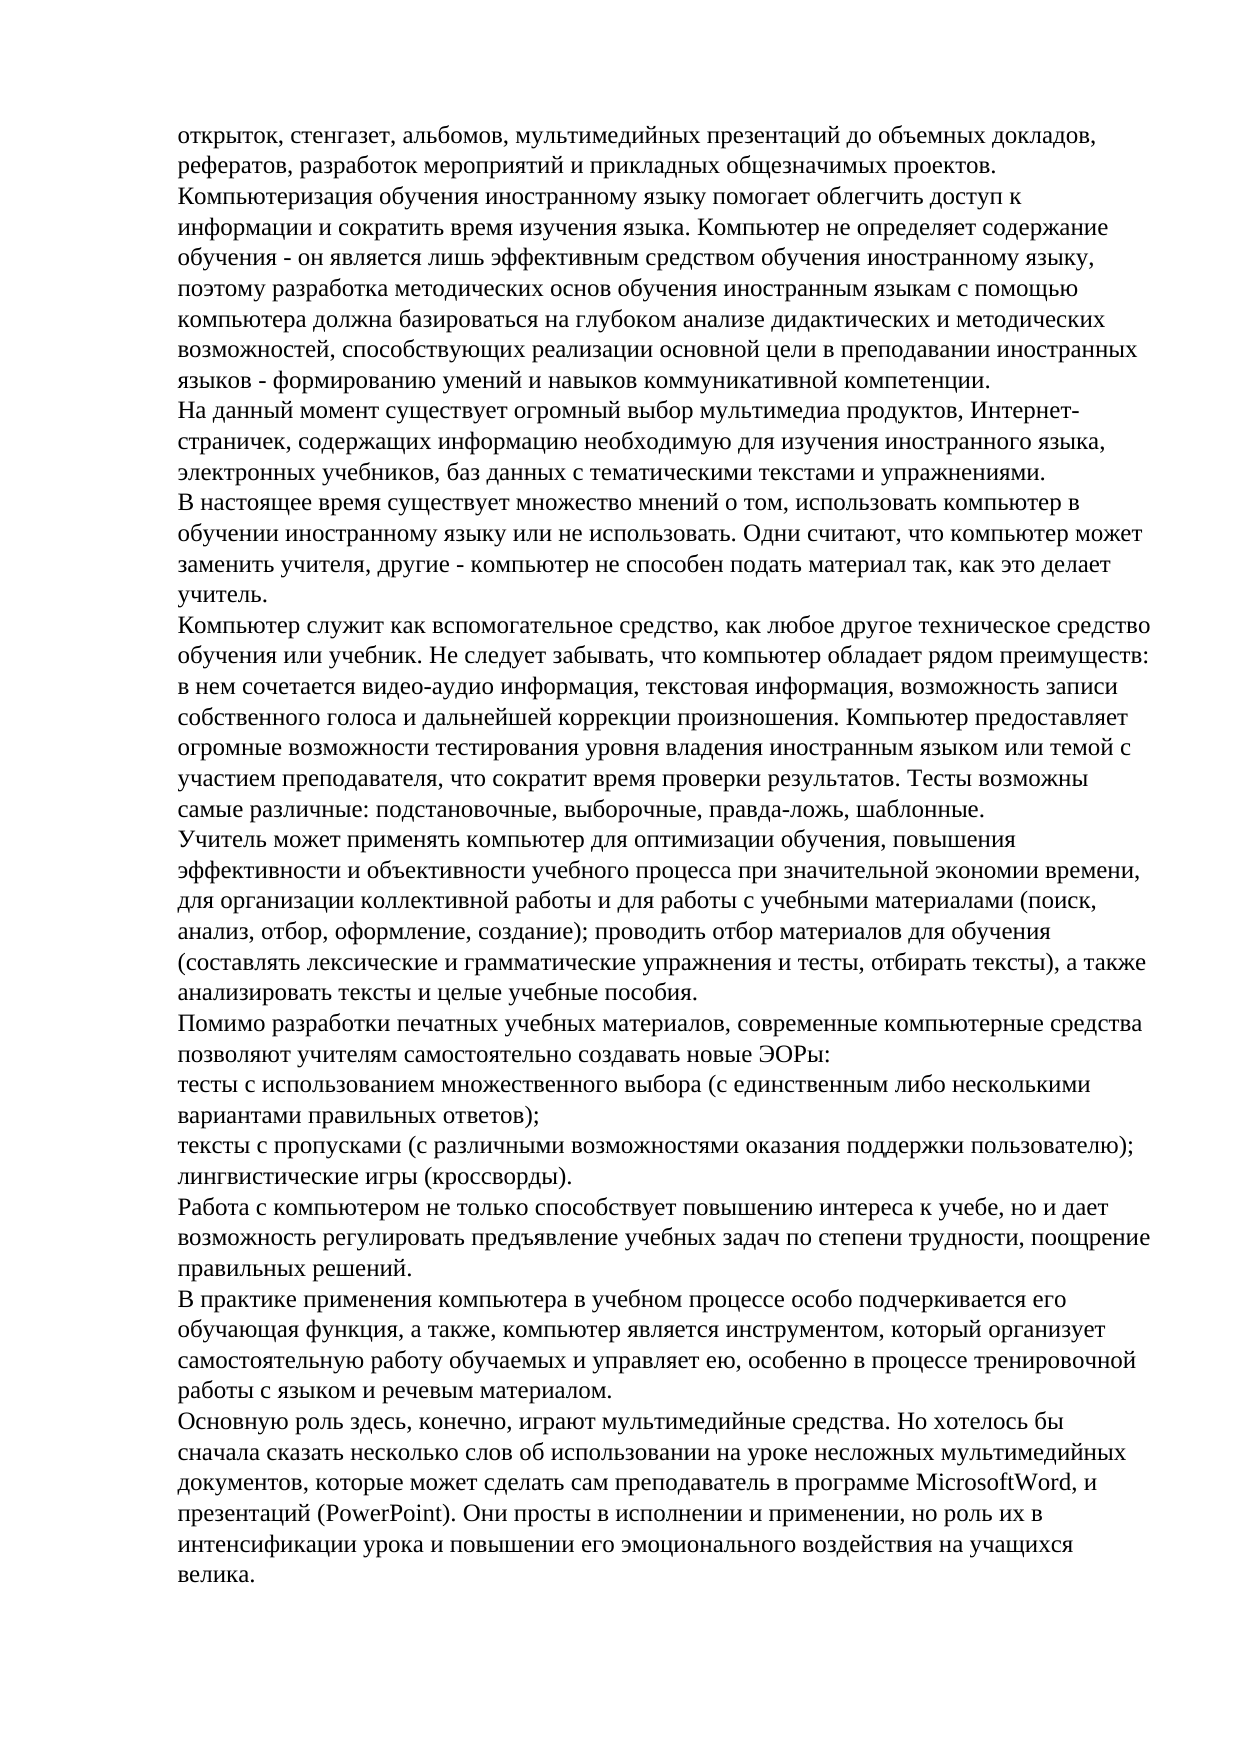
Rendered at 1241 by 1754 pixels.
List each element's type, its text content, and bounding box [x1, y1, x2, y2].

text Основную роль здесь, конечно, играют мультимедийные средства. Но хотелось бы сначала сказать несколько слов об использовании на уроке несложных мультимедийных документов, которые может сделать сам преподаватель в программе MicrosoftWord, и презентаций (PowerPoint). Они просты в исполнении и применении, но роль их в интенсификации урока и повышении его эмоционального воздействия на учащихся велика. [177, 1404, 1152, 1588]
text Компьютер служит как вспомогательное средство, как любое другое техническое средство обучения или учебник. Не следует забывать, что компьютер обладает рядом преимуществ: в нем сочетается видео-аудио информация, текстовая информация, возможность записи собственного голоса и дальнейшей коррекции произношения. Компьютер предоставляет огромные возможности тестирования уровня владения иностранным языком или темой с участием преподавателя, что сократит время проверки результатов. Тесты возможны самые различные: подстановочные, выборочные, правда-ложь, шаблонные. [177, 608, 1152, 822]
text В настоящее время существует множество мнений о том, использовать компьютер в обучении иностранному языку или не использовать. Одни считают, что компьютер может заменить учителя, другие - компьютер не способен подать материал так, как это делает учитель. [177, 486, 1152, 608]
text Учитель может применять компьютер для оптимизации обучения, повышения эффективности и объективности учебного процесса при значительной экономии времени, для организации коллективной работы и для работы с учебными материалами (поиск, анализ, отбор, оформление, создание); проводить отбор материалов для обучения (составлять лексические и грамматические упражнения и тесты, отбирать тексты), а также анализировать тексты и целые учебные пособия. [177, 822, 1152, 1006]
text тесты с использованием множественного выбора (с единственным либо несколькими вариантами правильных ответов); [177, 1067, 1152, 1129]
text тексты с пропусками (с различными возможностями оказания поддержки пользователю); [177, 1129, 1152, 1159]
text Компьютеризация обучения иностранному языку помогает облегчить доступ к информации и сократить время изучения языка. Компьютер не определяет содержание обучения - он является лишь эффективным средством обучения иностранному языку, поэтому разработка методических основ обучения иностранным языкам с помощью компьютера должна базироваться на глубоком анализе дидактических и методических возможностей, способствующих реализации основной цели в преподавании иностранных языков - формированию умений и навыков коммуникативной компетенции. [177, 179, 1152, 394]
text В практике применения компьютера в учебном процессе особо подчеркивается его обучающая функция, а также, компьютер является инструментом, который организует самостоятельную работу обучаемых и управляет ею, особенно в процессе тренировочной работы с языком и речевым материалом. [177, 1282, 1152, 1404]
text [177, 118, 1152, 179]
text На данный момент существует огромный выбор мультимедиа продуктов, Интернет-страничек, содержащих информацию необходимую для изучения иностранного языка, электронных учебников, баз данных с тематическими текстами и упражнениями. [177, 394, 1152, 486]
text лингвистические игры (кроссворды). [177, 1159, 1152, 1190]
text Помимо разработки печатных учебных материалов, современные компьютерные средства позволяют учителям самостоятельно создавать новые ЭОPы: [177, 1006, 1152, 1067]
text Работа с компьютером не только способствует повышению интереса к учебе, но и дает возможность регулировать предъявление учебных задач по степени трудности, поощрение правильных решений. [177, 1190, 1152, 1282]
